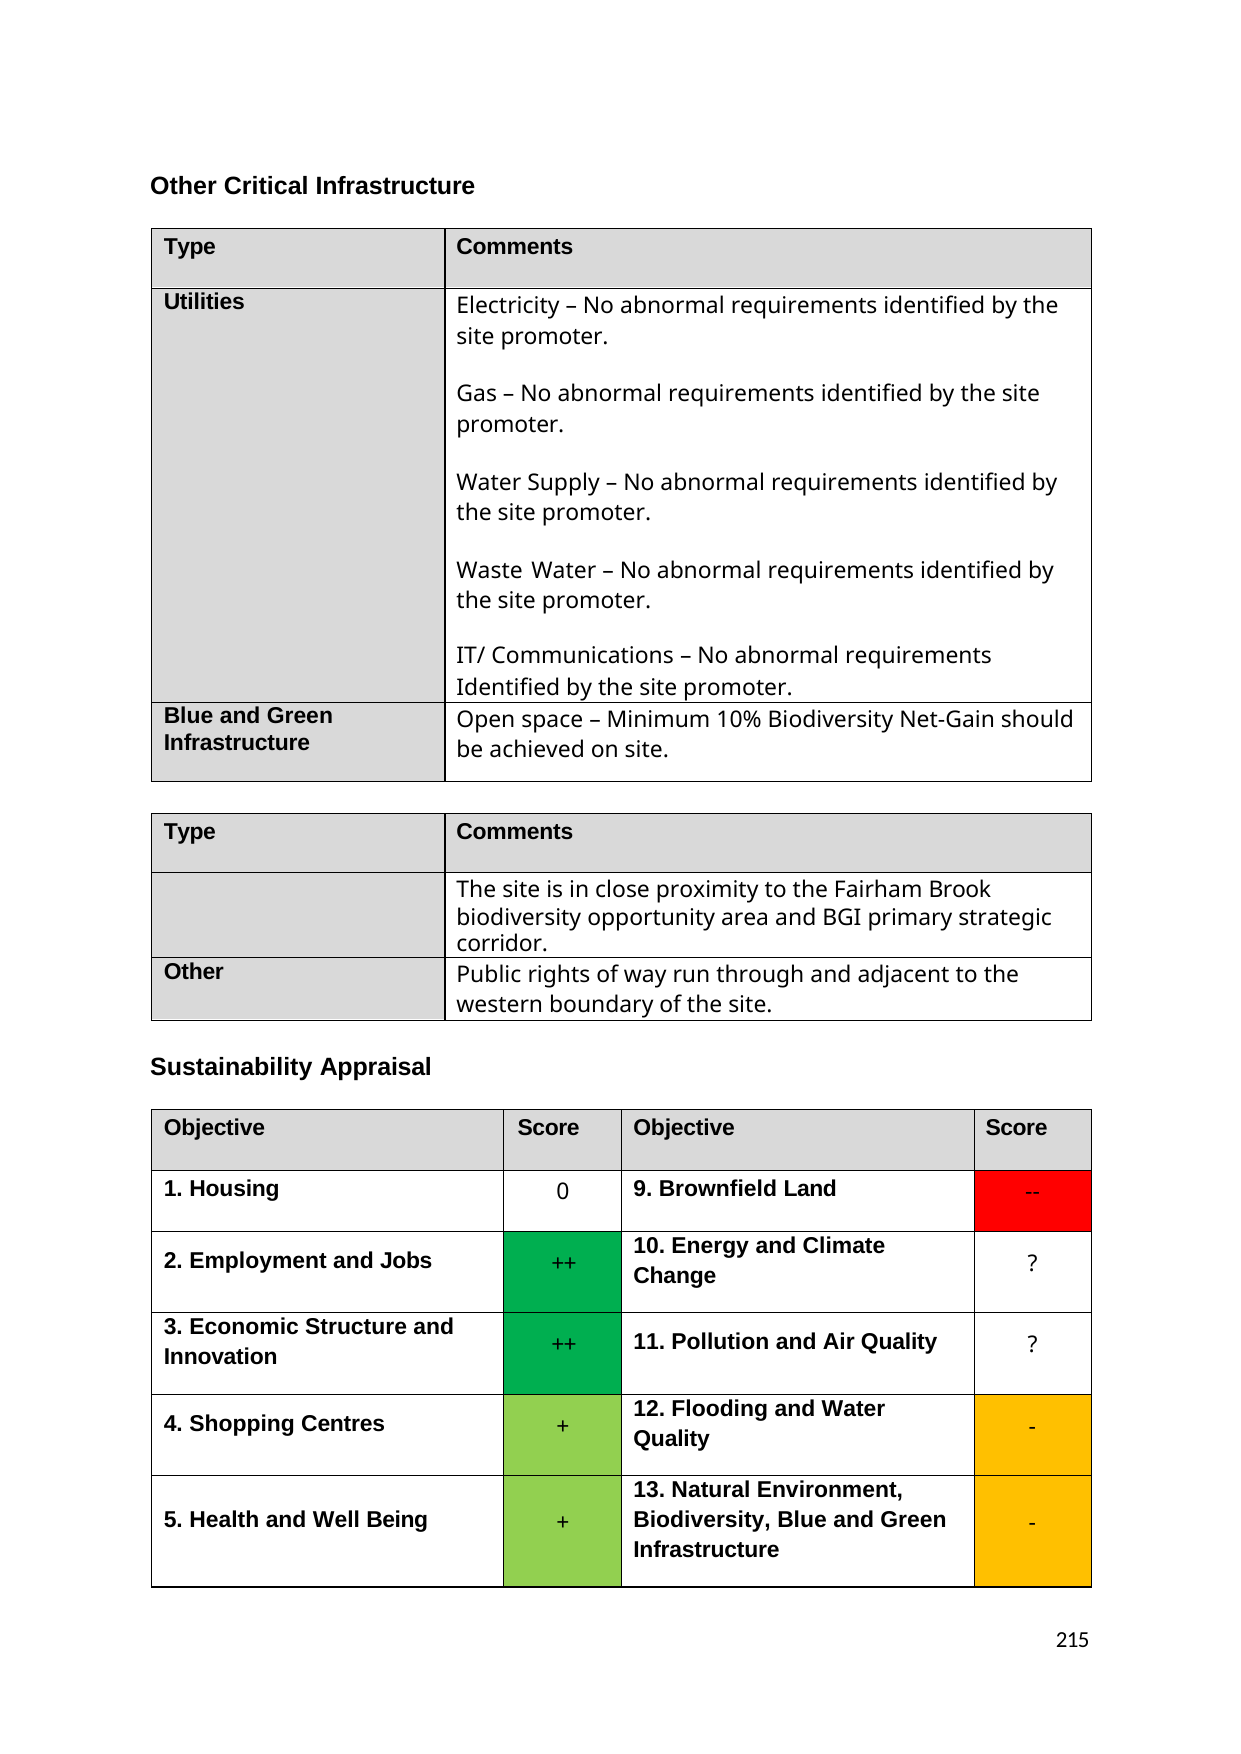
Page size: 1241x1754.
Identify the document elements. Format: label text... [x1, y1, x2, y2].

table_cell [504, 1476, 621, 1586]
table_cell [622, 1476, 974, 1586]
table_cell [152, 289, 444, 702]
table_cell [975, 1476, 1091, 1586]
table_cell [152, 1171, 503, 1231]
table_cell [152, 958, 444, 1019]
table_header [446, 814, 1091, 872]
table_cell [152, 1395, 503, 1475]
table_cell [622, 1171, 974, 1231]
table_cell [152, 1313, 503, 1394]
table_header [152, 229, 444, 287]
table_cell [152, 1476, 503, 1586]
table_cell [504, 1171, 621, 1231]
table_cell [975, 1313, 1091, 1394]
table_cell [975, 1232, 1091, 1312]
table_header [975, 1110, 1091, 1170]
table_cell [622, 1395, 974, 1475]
text Other Critical Infrastructure [150, 171, 1153, 199]
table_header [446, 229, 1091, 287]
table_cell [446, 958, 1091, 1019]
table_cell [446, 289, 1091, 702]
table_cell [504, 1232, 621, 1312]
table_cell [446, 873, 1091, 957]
text Sustainability Appraisal [150, 1051, 1153, 1080]
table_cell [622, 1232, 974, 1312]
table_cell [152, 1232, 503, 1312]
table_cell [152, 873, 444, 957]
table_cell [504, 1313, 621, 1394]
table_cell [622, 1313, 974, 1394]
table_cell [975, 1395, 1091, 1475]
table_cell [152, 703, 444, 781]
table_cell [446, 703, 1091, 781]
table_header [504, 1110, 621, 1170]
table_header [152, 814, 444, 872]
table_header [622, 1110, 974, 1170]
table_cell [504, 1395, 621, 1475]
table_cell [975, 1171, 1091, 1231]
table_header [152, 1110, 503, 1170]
